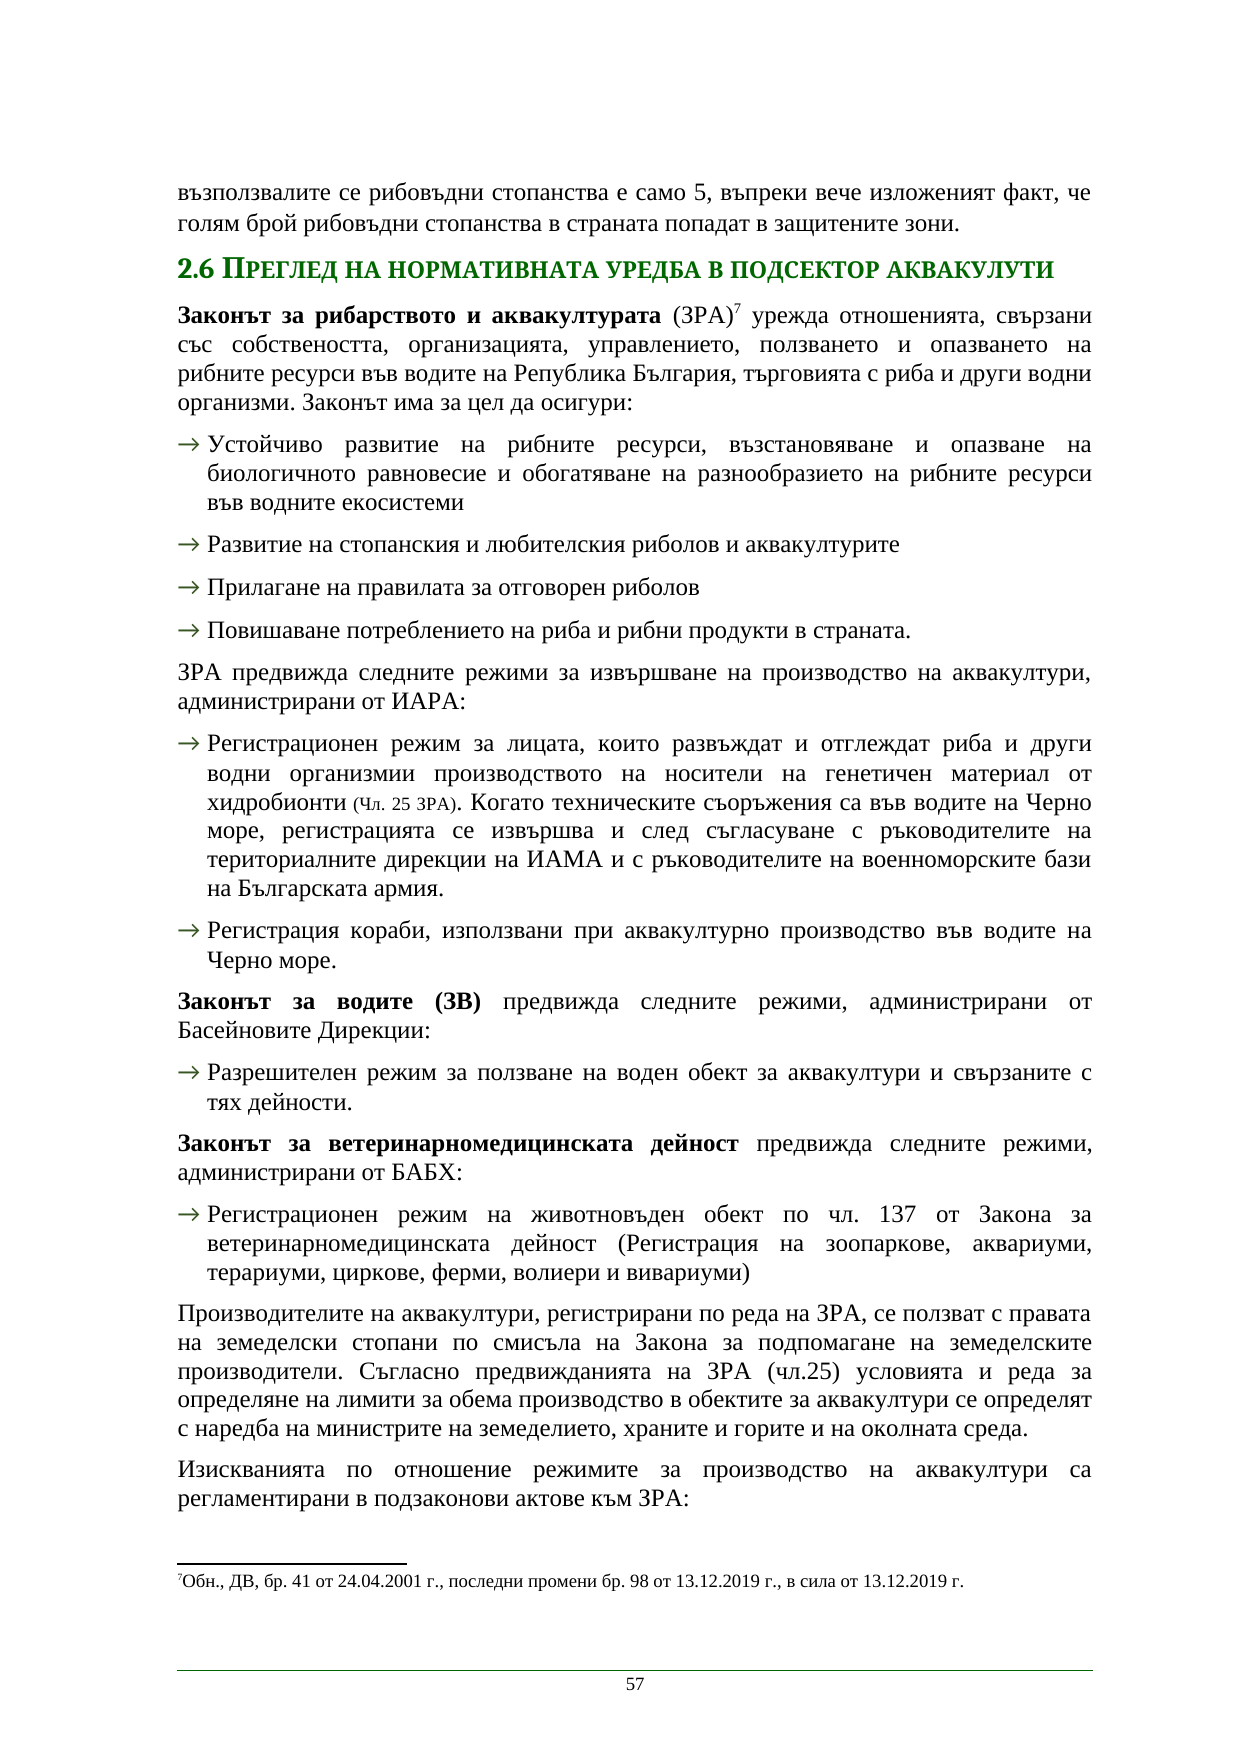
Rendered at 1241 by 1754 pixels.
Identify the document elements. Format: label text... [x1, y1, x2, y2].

list Прилагане на правилата за отговорен риболов [177, 571, 1093, 602]
text ЗРА предвижда следните режими за извършване на производство на аквакултури, администрирани от ИАРА: [177, 657, 1093, 715]
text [177, 177, 1093, 237]
text Производителите на аквакултури, регистрирани по реда на ЗРА, се ползват с правата на земеделски стопани по смисъла на Закона за подпомагане на земеделските производители. Съгласно предвижданията на ЗРА (чл.25) условията и реда за определяне на лимити за обема производство в обектите за аквакултури се определят с наредба на министрите на земеделието, храните и горите и на околната среда. [177, 1298, 1093, 1442]
text Изискванията по отношение режимите за производство на аквакултури са регламентирани в подзаконови актове към ЗРА: [177, 1454, 1093, 1512]
subtitle Преглед на нормативната уредба в подсектор аквакулути [177, 252, 1093, 285]
list Устойчиво развитие на рибните ресурси, възстановяване и опазване на биологичното равновесие и обогатяване на разнообразието на рибните ресурси във водните екосистеми [177, 428, 1093, 516]
text Законът за рибарството и аквакултурата (ЗРА) урежда отношенията, свързани със собствеността, организацията, управлението, ползването и опазването на рибните ресурси във водите на Република България, търговията с риба и други водни организми. Законът има за цел да осигури: [177, 300, 1093, 415]
list Развитие на стопанския и любителския риболов и аквакултурите [177, 528, 1093, 559]
list Разрешителен режим за ползване на воден обект за аквакултури и свързаните с тях дейности. [177, 1056, 1093, 1115]
list Регистрация кораби, използвани при аквакултурно производство във водите на Черно море. [177, 914, 1093, 973]
text Законът за водите (ЗВ) предвижда следните режими, администрирани от Басейновите Дирекции: [177, 986, 1093, 1043]
list Повишаване потреблението на риба и рибни продукти в страната. [177, 614, 1093, 645]
text Законът за ветеринарномедицинската дейност предвижда следните режими, администрирани от БАБХ: [177, 1128, 1093, 1185]
list Регистрационен режим за лицата, които развъждат и отглеждат риба и други водни организмии производството на носители на генетичен материал от хидробионти (Чл. 25 ЗРА). Когато техническите съоръжения са във водите на Черно море, регистрацията се извършва и след съгласуване с ръководителите на териториалните дирекции на ИАМА и с ръководителите на военноморските бази на Българската армия. [177, 727, 1093, 902]
list Регистрационен режим на животновъден обект по чл. 137 от Закона за ветеринарномедицинската дейност (Регистрация на зоопаркове, аквариуми, терариуми, циркове, ферми, волиери и вивариуми) [177, 1198, 1093, 1286]
